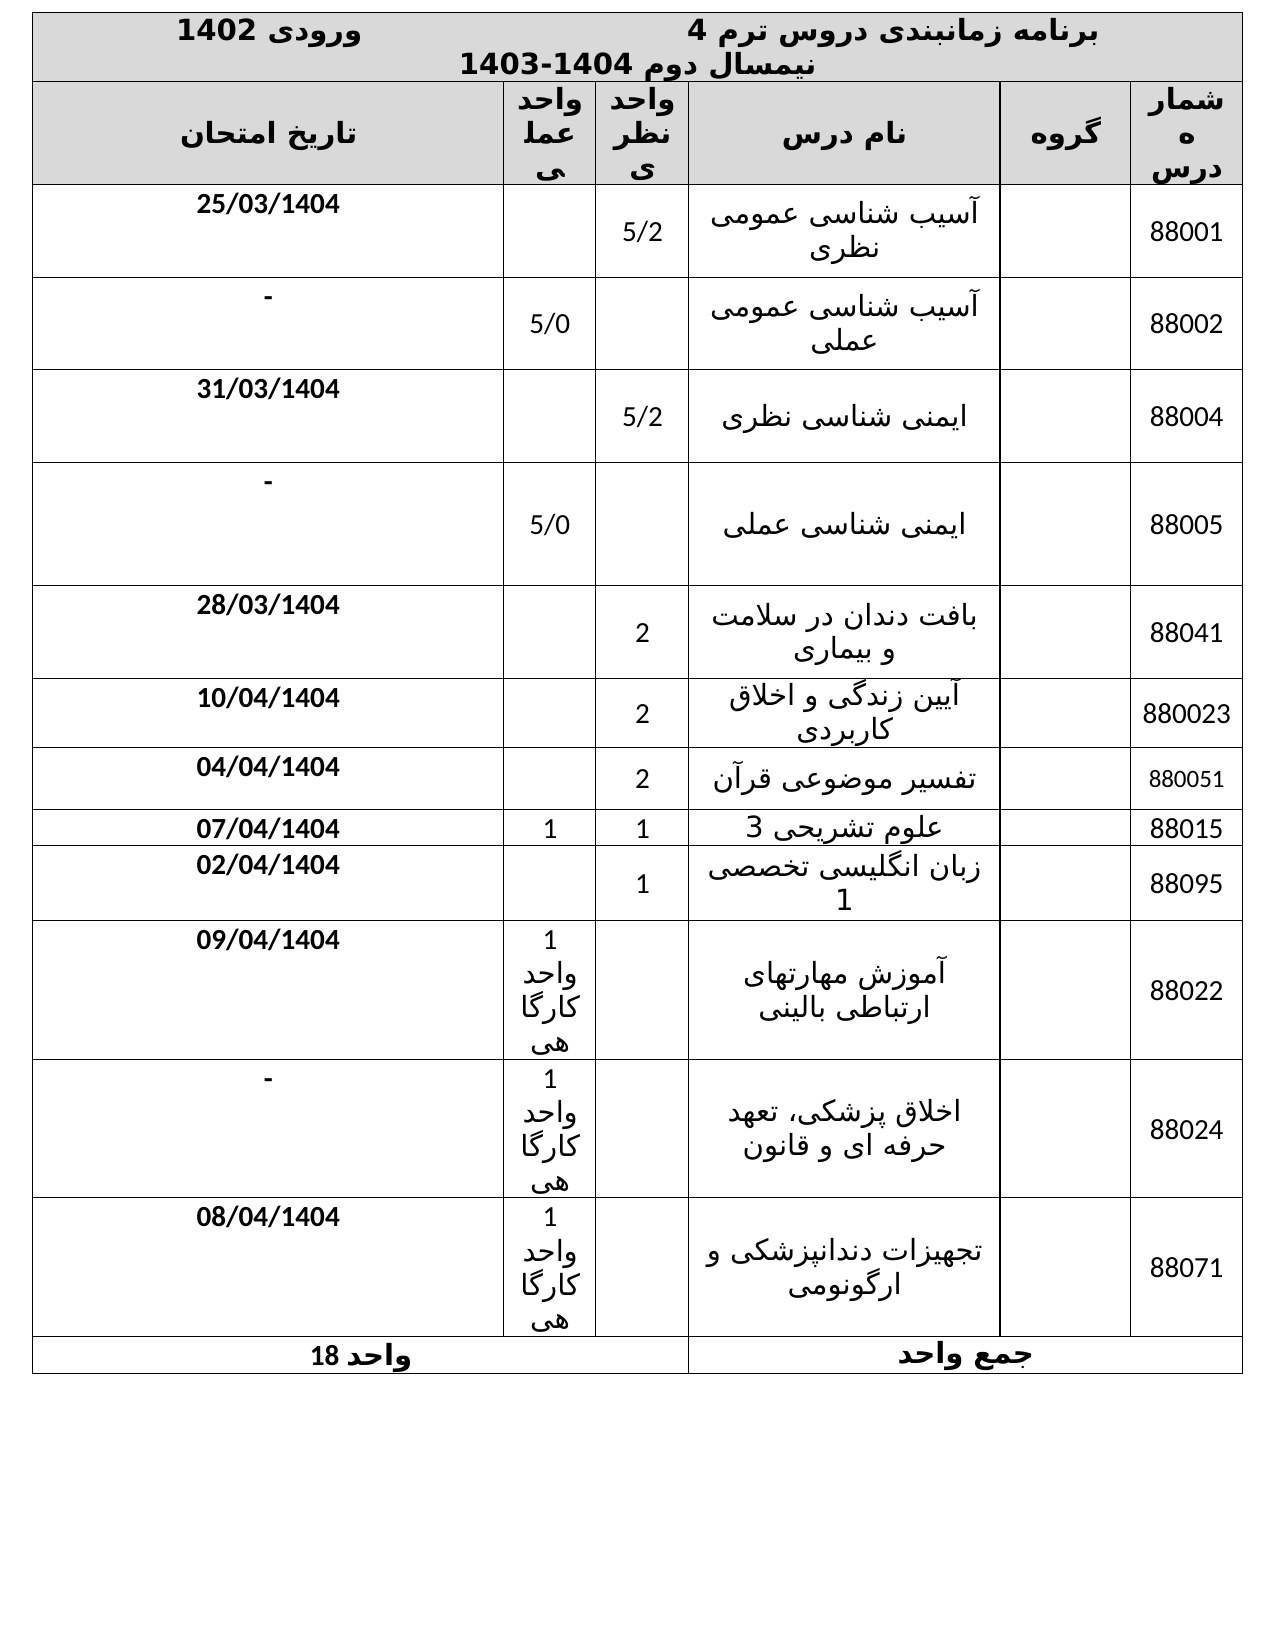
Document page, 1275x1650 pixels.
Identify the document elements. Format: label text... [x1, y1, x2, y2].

table_cell - [33, 278, 503, 369]
table_cell [1001, 679, 1130, 747]
table_cell جمع واحد [689, 1337, 1242, 1372]
table_cell آموزش مهارتهای ارتباطی بالینی [689, 921, 999, 1059]
table_cell [1001, 370, 1130, 462]
table_cell گروه [1001, 82, 1130, 184]
table_cell 10/04/1404 [33, 679, 503, 747]
table_cell 31/03/1404 [33, 370, 503, 462]
table_cell [1001, 463, 1130, 585]
table_cell [1001, 586, 1130, 678]
table_cell 1 واحد کارگاهی [504, 1198, 595, 1336]
table_cell 88041 [1131, 586, 1242, 678]
table_cell 2 [596, 586, 688, 678]
table_cell تفسیر موضوعی قرآن [689, 748, 999, 809]
table_cell 1 [596, 846, 688, 920]
table_cell تاریخ امتحان [33, 82, 503, 184]
table_cell 5/2 [596, 370, 688, 462]
table_header برنامه زمانبندی دروس ترم 4 ورودی 1402 نیمسال دوم 1404-1403 [33, 13, 1242, 81]
table_cell شماره درس [1131, 82, 1242, 184]
table_cell 07/04/1404 [33, 810, 503, 845]
table_cell 88022 [1131, 921, 1242, 1059]
table_cell آیین زندگی و اخلاق کاربردی [689, 679, 999, 747]
table_cell واحد نظری [596, 82, 688, 184]
table_cell نام درس [689, 82, 999, 184]
table_cell 88024 [1131, 1060, 1242, 1197]
table_cell 2 [596, 679, 688, 747]
table_cell زبان انگلیسی تخصصی 1 [689, 846, 999, 920]
table_cell [504, 370, 595, 462]
table_cell اخلاق پزشکی، تعهد حرفه ای و قانون [689, 1060, 999, 1197]
table_cell 02/04/1404 [33, 846, 503, 920]
table_cell 2 [596, 748, 688, 809]
table_cell [596, 921, 688, 1059]
table_cell 5/2 [596, 185, 688, 277]
table_cell 880051 [1131, 748, 1242, 809]
table_cell ایمنی شناسی عملی [689, 463, 999, 585]
table_cell [1001, 748, 1130, 809]
table_cell [1001, 846, 1130, 920]
table_cell 88001 [1131, 185, 1242, 277]
table_cell - [33, 463, 503, 585]
table_cell [596, 463, 688, 585]
table_cell 1 واحد کارگاهی [504, 921, 595, 1059]
table_cell 5/0 [504, 278, 595, 369]
table_cell تجهیزات دندانپزشکی و ارگونومی [689, 1198, 999, 1336]
table_cell علوم تشریحی 3 [689, 810, 999, 845]
table_cell [504, 185, 595, 277]
table_cell آسیب شناسی عمومی عملی [689, 278, 999, 369]
table_cell [1001, 921, 1130, 1059]
table_cell [1001, 1198, 1130, 1336]
table_cell 18 واحد [33, 1337, 688, 1372]
table_cell [596, 1060, 688, 1197]
table_cell [596, 278, 688, 369]
table_cell 880023 [1131, 679, 1242, 747]
table_cell [1001, 185, 1130, 277]
table_cell [1001, 1060, 1130, 1197]
table_cell 88071 [1131, 1198, 1242, 1336]
table_cell واحد عملی [504, 82, 595, 184]
table_cell بافت دندان در سلامت و بیماری [689, 586, 999, 678]
table_cell [504, 748, 595, 809]
table_cell آسیب شناسی عمومی نظری [689, 185, 999, 277]
table_cell [504, 846, 595, 920]
table_cell 5/0 [504, 463, 595, 585]
table_cell 1 [596, 810, 688, 845]
table_cell [1001, 810, 1130, 845]
table_cell - [33, 1060, 503, 1197]
table_cell [596, 1198, 688, 1336]
table_cell 88015 [1131, 810, 1242, 845]
table_cell [504, 586, 595, 678]
table_cell 25/03/1404 [33, 185, 503, 277]
table_cell [504, 679, 595, 747]
table_cell 09/04/1404 [33, 921, 503, 1059]
table_cell 88005 [1131, 463, 1242, 585]
table_cell 88004 [1131, 370, 1242, 462]
table_cell 88095 [1131, 846, 1242, 920]
table_cell 04/04/1404 [33, 748, 503, 809]
table_cell 1 واحد کارگاهی [504, 1060, 595, 1197]
table_cell ایمنی شناسی نظری [689, 370, 999, 462]
table_cell 28/03/1404 [33, 586, 503, 678]
table_cell 88002 [1131, 278, 1242, 369]
table_cell 08/04/1404 [33, 1198, 503, 1336]
table_cell [1001, 278, 1130, 369]
table_cell 1 [504, 810, 595, 845]
